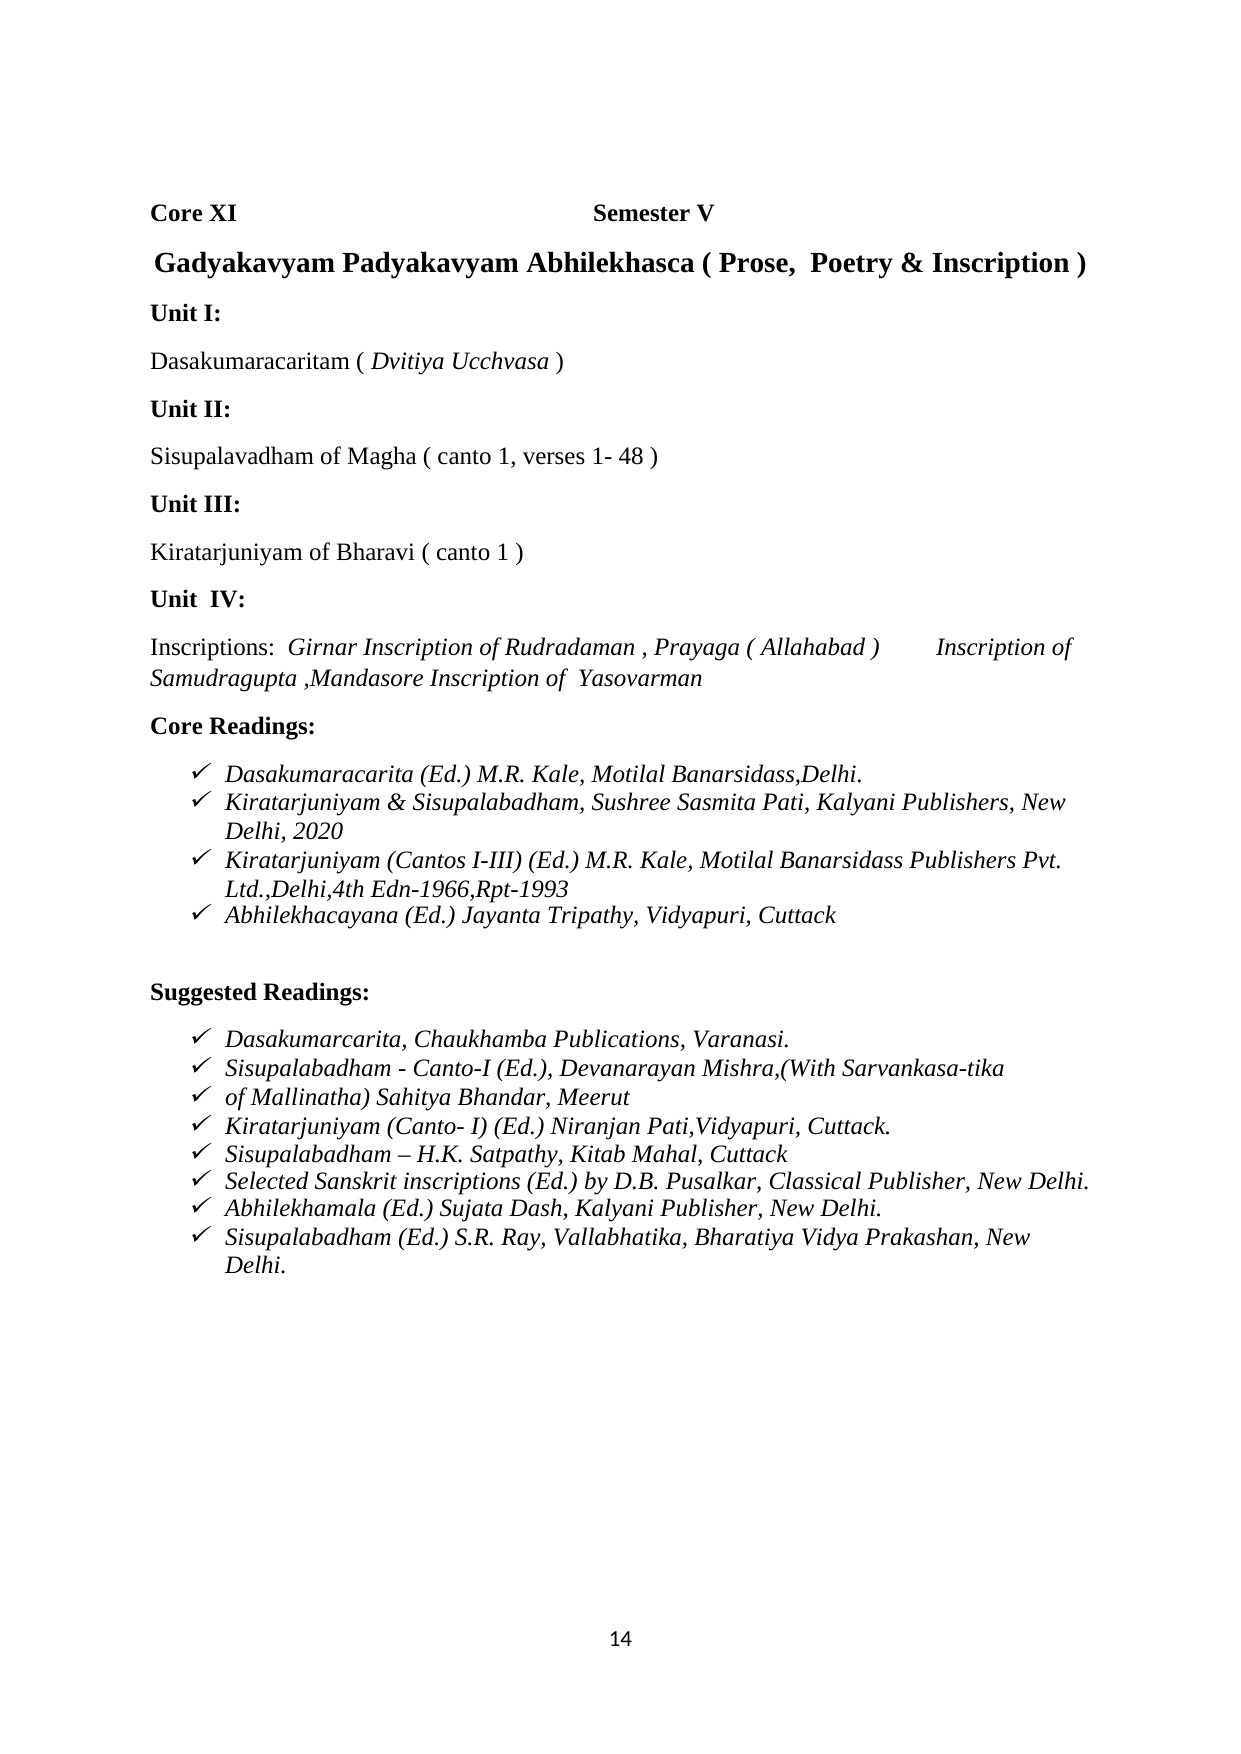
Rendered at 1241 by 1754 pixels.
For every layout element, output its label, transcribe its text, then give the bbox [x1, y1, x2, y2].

text Unit II: [150, 394, 1090, 422]
text Inscriptions: Girnar Inscription of Rudradaman , Prayaga ( Allahabad ) Inscription of Samudragupta ,Mandasore Inscription of Yasovarman [150, 632, 1090, 692]
list Kiratarjuniyam (Cantos I-III) (Ed.) M.R. Kale, Motilal Banarsidass Publishers Pvt. Ltd.,Delhi,4th Edn-1966,Rpt-1993 [187, 845, 1090, 902]
text Unit III: [150, 489, 1090, 518]
text Kiratarjuniyam of Bharavi ( canto 1 ) [150, 537, 1090, 566]
text Core XI Semester V [150, 198, 1090, 226]
list Kiratarjuniyam (Canto- I) (Ed.) Niranjan Pati,Vidyapuri, Cuttack. [187, 1111, 1090, 1139]
text Sisupalavadham of Magha ( canto 1, verses 1- 48 ) [150, 441, 1090, 470]
list Selected Sanskrit inscriptions (Ed.) by D.B. Pusalkar, Classical Publisher, New Delhi. [187, 1168, 1090, 1195]
list of Mallinatha) Sahitya Bhandar, Meerut [187, 1082, 1090, 1111]
text Unit I: [150, 298, 1090, 327]
list Dasakumaracarita (Ed.) M.R. Kale, Motilal Banarsidass,Delhi. [187, 759, 1090, 787]
list Dasakumarcarita, Chaukhamba Publications, Varanasi. [187, 1024, 1090, 1053]
text Unit IV: [150, 584, 1090, 613]
list Kiratarjuniyam & Sisupalabadham, Sushree Sasmita Pati, Kalyani Publishers, New Delhi, 2020 [187, 787, 1090, 845]
list Sisupalabadham - Canto-I (Ed.), Devanarayan Mishra,(With Sarvankasa-tika [187, 1053, 1090, 1082]
list Sisupalabadham (Ed.) S.R. Ray, Vallabhatika, Bharatiya Vidya Prakashan, New Delhi. [187, 1222, 1090, 1279]
text Gadyakavyam Padyakavyam Abhilekhasca ( Prose, Poetry & Inscription ) [150, 245, 1090, 279]
list Abhilekhacayana (Ed.) Jayanta Tripathy, Vidyapuri, Cuttack [187, 902, 1090, 929]
text Suggested Readings: [150, 977, 1090, 1006]
list Sisupalabadham – H.K. Satpathy, Kitab Mahal, Cuttack [187, 1139, 1090, 1168]
text Dasakumaracaritam ( Dvitiya Ucchvasa ) [150, 346, 1090, 375]
list Abhilekhamala (Ed.) Sujata Dash, Kalyani Publisher, New Delhi. [187, 1195, 1090, 1222]
text Core Readings: [150, 711, 1090, 740]
